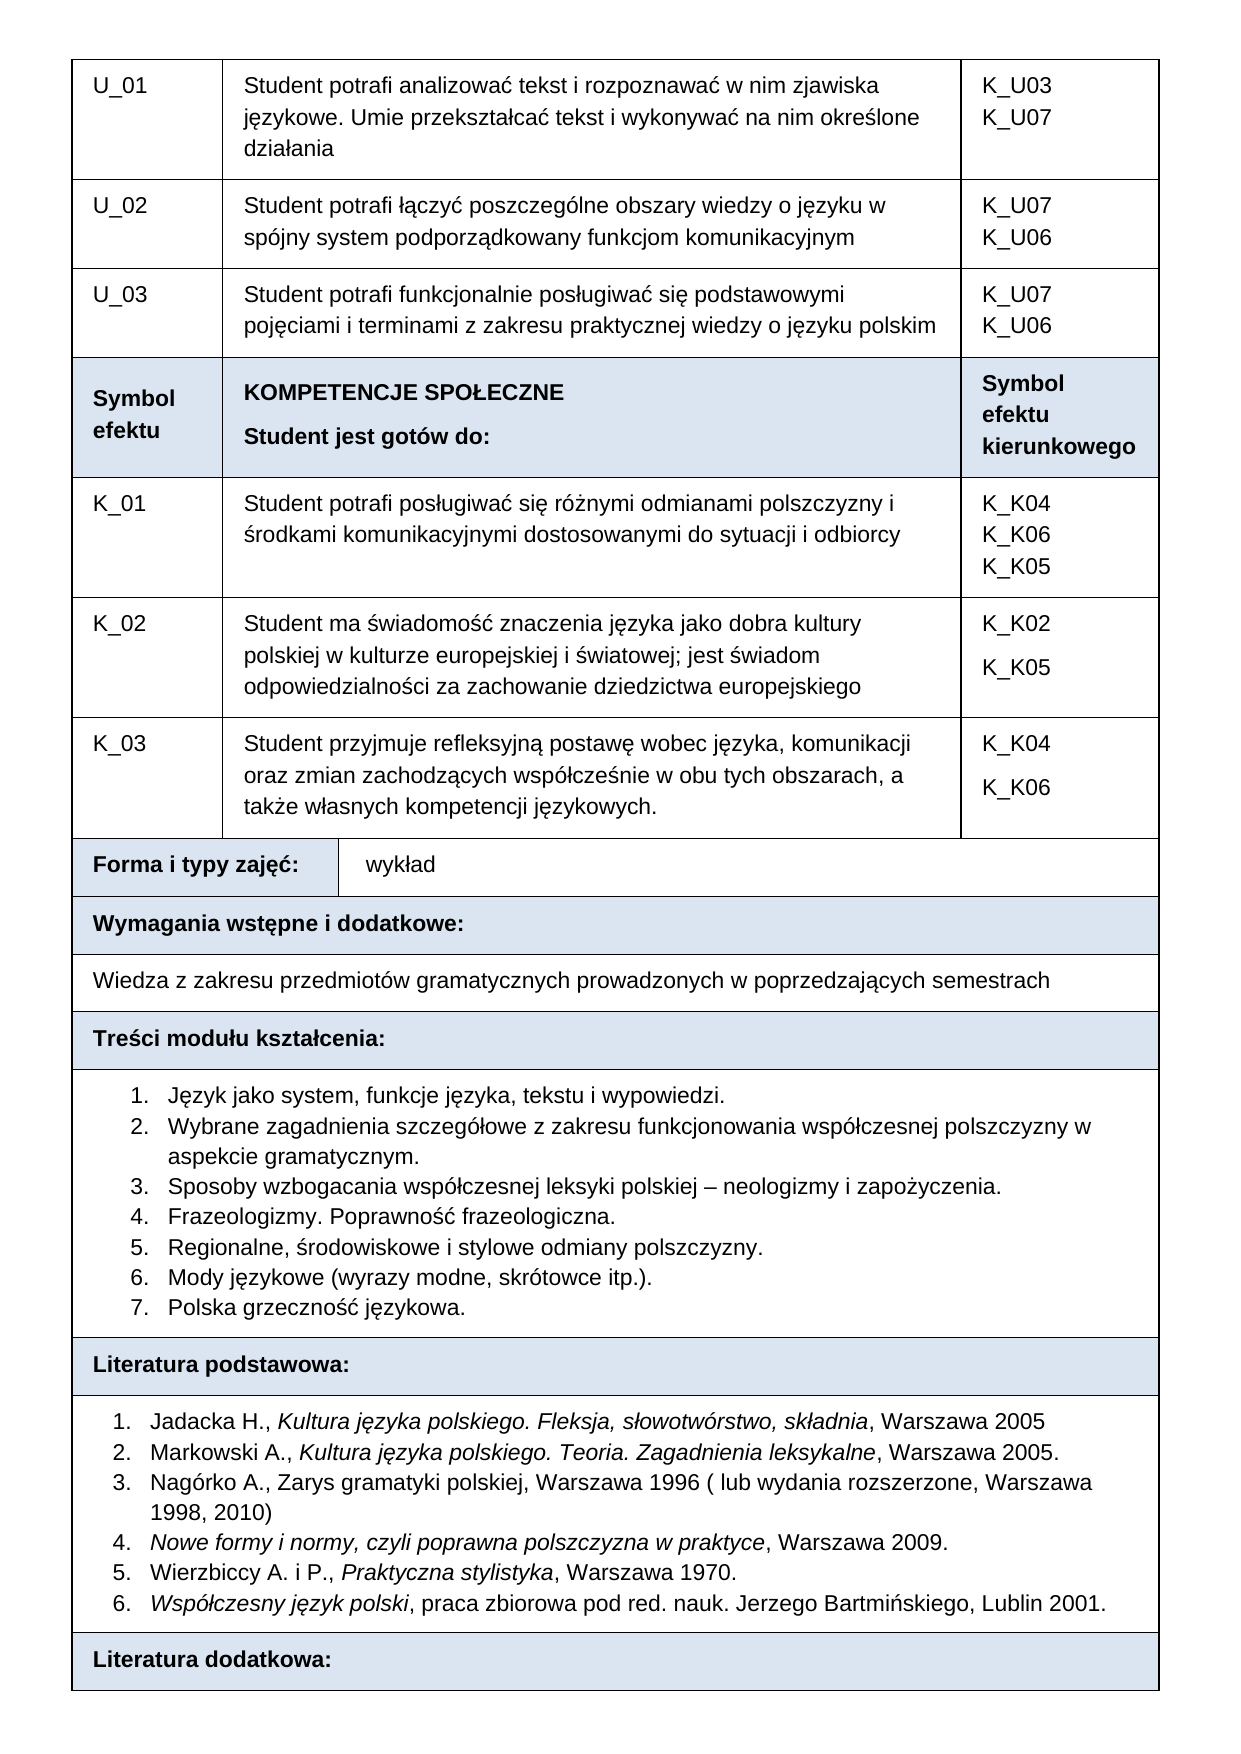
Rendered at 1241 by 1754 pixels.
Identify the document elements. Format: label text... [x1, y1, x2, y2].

table_cell Wymagania wstępne i dodatkowe: [73, 897, 1158, 954]
table_cell Treści modułu kształcenia: [73, 1012, 1158, 1069]
table_cell K_03 [73, 718, 222, 837]
table_cell Student ma świadomość znaczenia języka jako dobra kultury polskiej w kulturze europejskiej i światowej; jest świadom odpowiedzialności za zachowanie dziedzictwa europejskiego [223, 598, 960, 717]
table_cell Symbol efektu kierunkowego [962, 358, 1158, 477]
table_cell K_U07 K_U06 [962, 269, 1158, 357]
table_cell K_K04 K_K06 [962, 718, 1158, 837]
table_cell Student potrafi funkcjonalnie posługiwać się podstawowymi pojęciami i terminami z zakresu praktycznej wiedzy o języku polskim [223, 269, 960, 357]
table_cell U_01 [73, 60, 222, 179]
table_cell U_02 [73, 180, 222, 268]
table_cell Literatura dodatkowa: [73, 1633, 1158, 1690]
table_cell Student przyjmuje refleksyjną postawę wobec języka, komunikacji oraz zmian zachodzących współcześnie w obu tych obszarach, a także własnych kompetencji językowych. [223, 718, 960, 837]
table_cell Student potrafi analizować tekst i rozpoznawać w nim zjawiska językowe. Umie przekształcać tekst i wykonywać na nim określone działania [223, 60, 960, 179]
table_cell Forma i typy zajęć: [73, 839, 338, 896]
table_cell wykład [339, 839, 1158, 896]
table_cell Jadacka H., Kultura języka polskiego. Fleksja, słowotwórstwo, składnia, Warszawa 2005 Markowski A., Kultura języka polskiego. Teoria. Zagadnienia leksykalne, Warszawa 2005. Nagórko A., Zarys gramatyki polskiej, Warszawa 1996 ( lub wydania rozszerzone, Warszawa 1998, 2010) Nowe formy i normy, czyli poprawna polszczyzna w praktyce, Warszawa 2009. Wierzbiccy A. i P., Praktyczna stylistyka, Warszawa 1970. Współczesny język polski, praca zbiorowa pod red. nauk. Jerzego Bartmińskiego, Lublin 2001. [73, 1396, 1158, 1632]
table_cell Symbol efektu [73, 358, 222, 477]
table_cell Język jako system, funkcje języka, tekstu i wypowiedzi. Wybrane zagadnienia szczegółowe z zakresu funkcjonowania współczesnej polszczyzny w aspekcie gramatycznym. Sposoby wzbogacania współczesnej leksyki polskiej – neologizmy i zapożyczenia. Frazeologizmy. Poprawność frazeologiczna. Regionalne, środowiskowe i stylowe odmiany polszczyzny. Mody językowe (wyrazy modne, skrótowce itp.). Polska grzeczność językowa. [73, 1070, 1158, 1337]
table_cell K_K04 K_K06 K_K05 [962, 478, 1158, 597]
table_cell K_K02 K_K05 [962, 598, 1158, 717]
table_cell KOMPETENCJE SPOŁECZNE Student jest gotów do: [223, 358, 960, 477]
table_cell K_02 [73, 598, 222, 717]
table_cell K_U03 K_U07 [962, 60, 1158, 179]
table_cell K_U07 K_U06 [962, 180, 1158, 268]
table_cell K_01 [73, 478, 222, 597]
table_cell Literatura podstawowa: [73, 1338, 1158, 1395]
table_cell U_03 [73, 269, 222, 357]
table_cell Student potrafi posługiwać się różnymi odmianami polszczyzny i środkami komunikacyjnymi dostosowanymi do sytuacji i odbiorcy [223, 478, 960, 597]
table_cell Student potrafi łączyć poszczególne obszary wiedzy o języku w spójny system podporządkowany funkcjom komunikacyjnym [223, 180, 960, 268]
table_cell Wiedza z zakresu przedmiotów gramatycznych prowadzonych w poprzedzających semestrach [73, 955, 1158, 1011]
